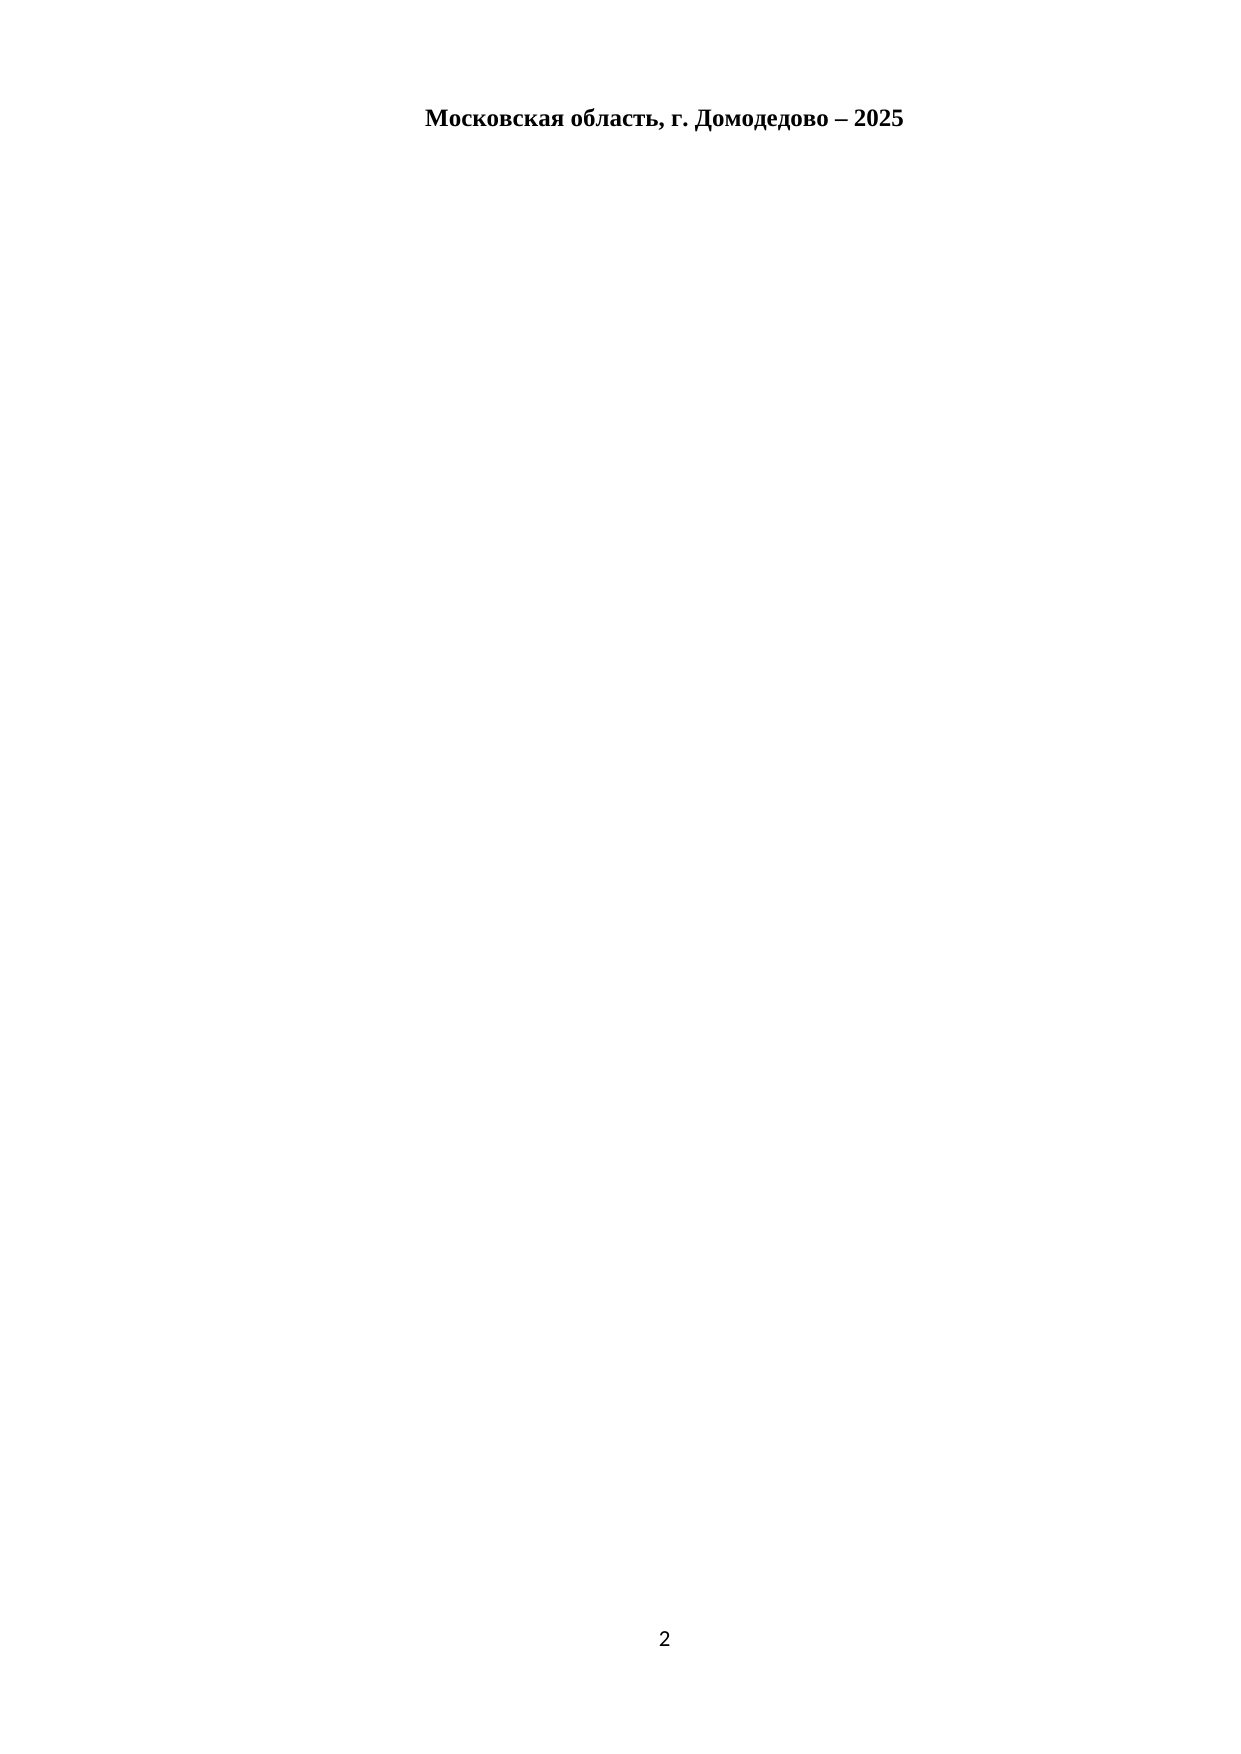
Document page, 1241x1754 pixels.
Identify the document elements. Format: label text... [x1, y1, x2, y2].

text Московская область, г. Домодедово – 2025 [177, 103, 1152, 131]
